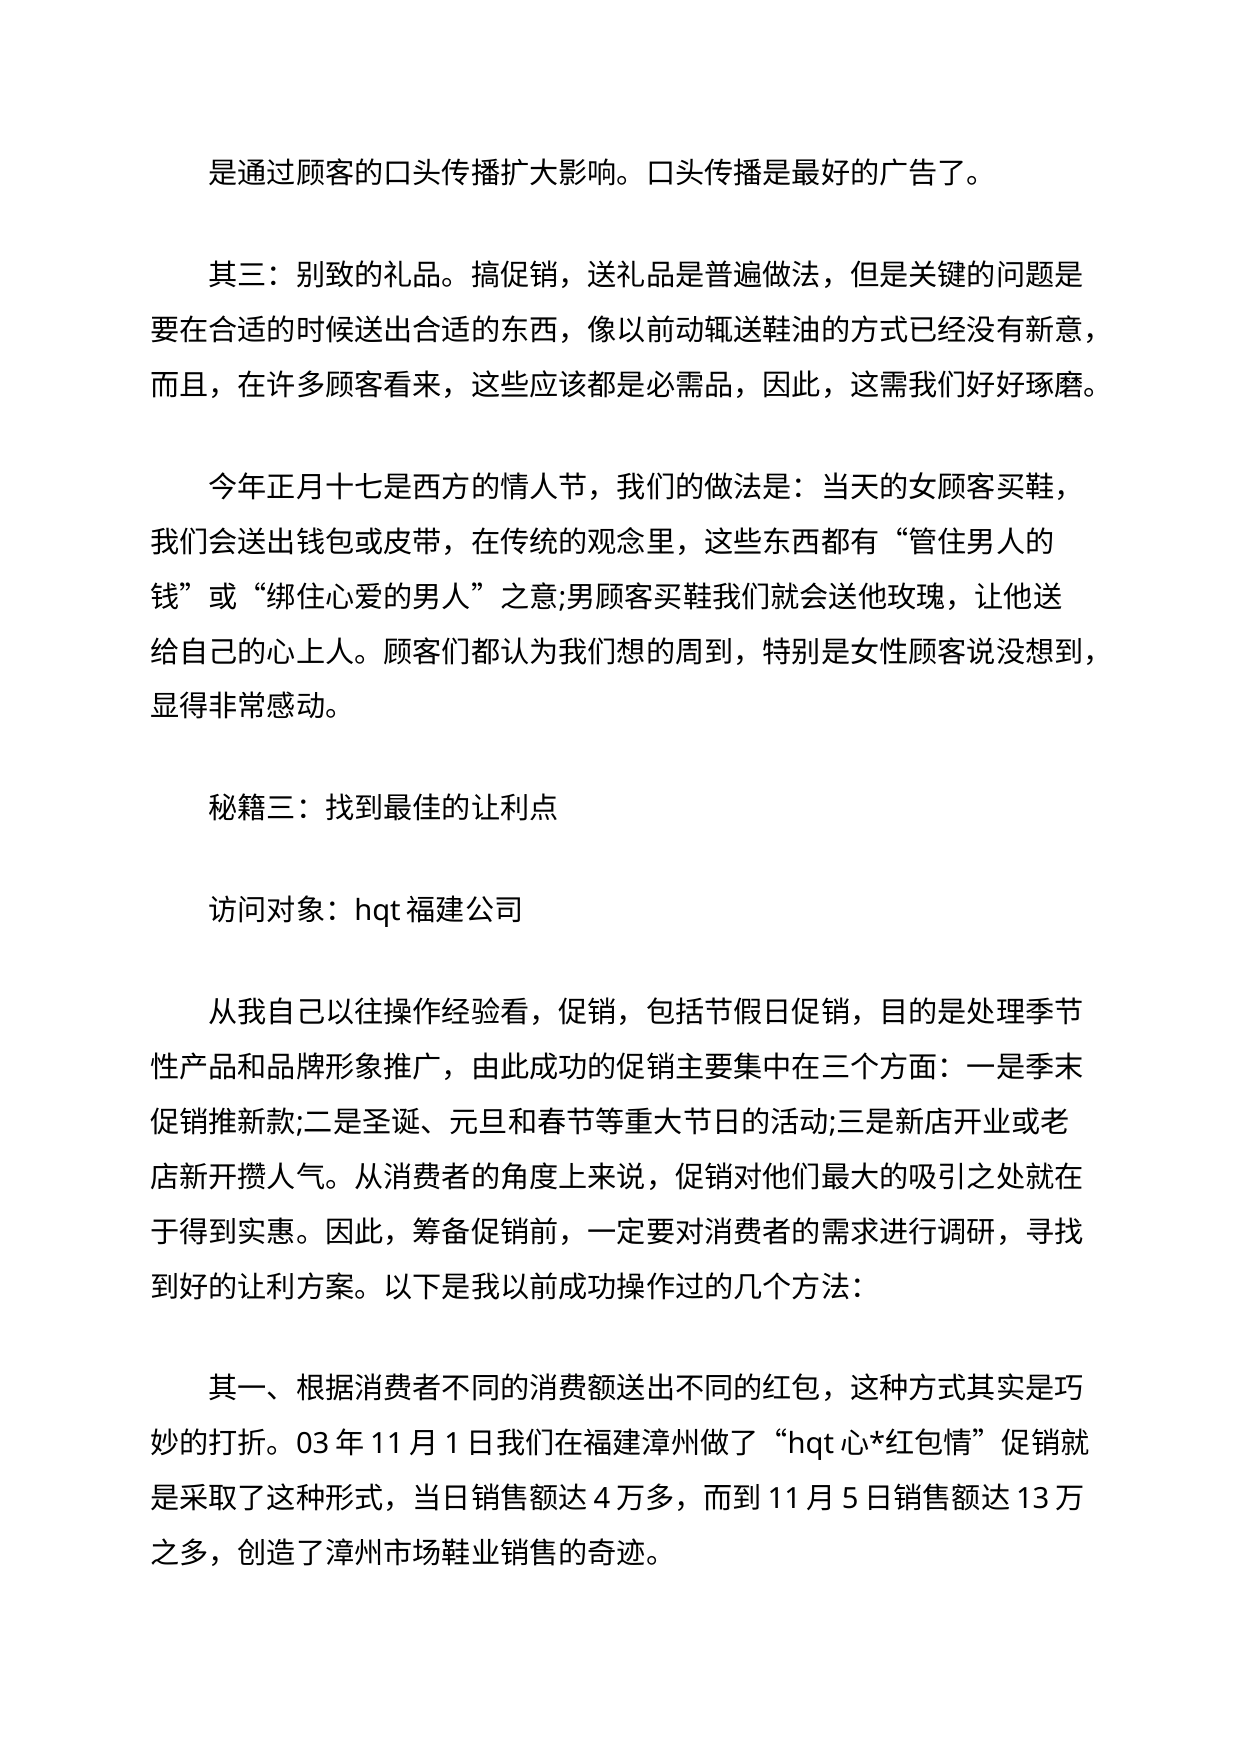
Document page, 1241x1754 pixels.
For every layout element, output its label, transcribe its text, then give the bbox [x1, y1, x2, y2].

text 秘籍三：找到最佳的让利点 [150, 785, 1090, 827]
text 访问对象：hqt福建公司 [150, 887, 1090, 929]
text 从我自己以往操作经验看，促销，包括节假日促销，目的是处理季节性产品和品牌形象推广，由此成功的促销主要集中在三个方面：一是季末促销推新款;二是圣诞、元旦和春节等重大节日的活动;三是新店开业或老店新开攒人气。从消费者的角度上来说，促销对他们最大的吸引之处就在于得到实惠。因此，筹备促销前，一定要对消费者的需求进行调研，寻找到好的让利方案。以下是我以前成功操作过的几个方法： [150, 988, 1090, 1305]
text 其三：别致的礼品。搞促销，送礼品是普遍做法，但是关键的问题是要在合适的时候送出合适的东西，像以前动辄送鞋油的方式已经没有新意，而且，在许多顾客看来，这些应该都是必需品，因此，这需我们好好琢磨。 [150, 252, 1090, 404]
text 是通过顾客的口头传播扩大影响。口头传播是最好的广告了。 [150, 150, 1090, 192]
text 今年正月十七是西方的情人节，我们的做法是：当天的女顾客买鞋，我们会送出钱包或皮带，在传统的观念里，这些东西都有“管住男人的钱”或“绑住心爱的男人”之意;男顾客买鞋我们就会送他玫瑰，让他送给自己的心上人。顾客们都认为我们想的周到，特别是女性顾客说没想到，显得非常感动。 [150, 463, 1090, 725]
text 其一、根据消费者不同的消费额送出不同的红包，这种方式其实是巧妙的打折。03年11月1日我们在福建漳州做了“hqt心*红包情”促销就是采取了这种形式，当日销售额达4万多，而到11月5日销售额达13万之多，创造了漳州市场鞋业销售的奇迹。 [150, 1365, 1090, 1572]
